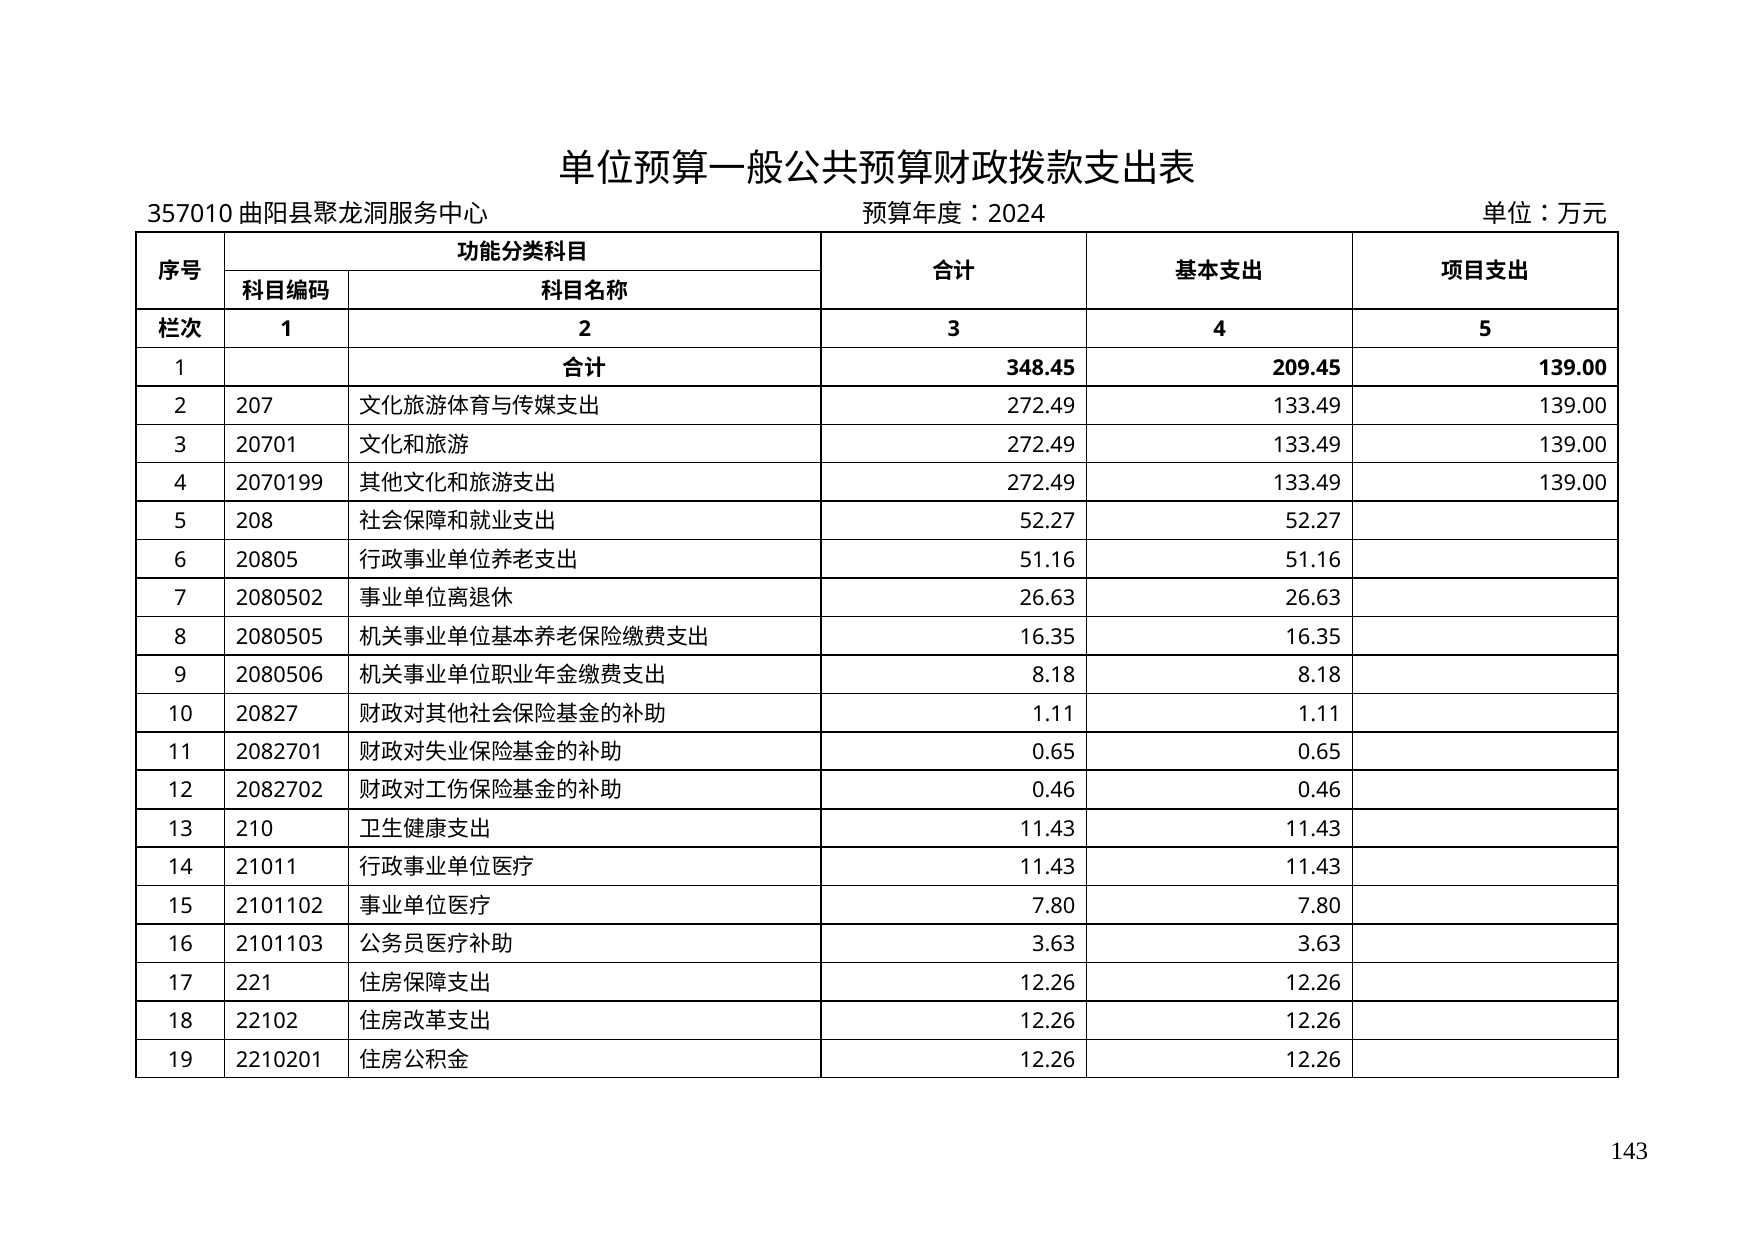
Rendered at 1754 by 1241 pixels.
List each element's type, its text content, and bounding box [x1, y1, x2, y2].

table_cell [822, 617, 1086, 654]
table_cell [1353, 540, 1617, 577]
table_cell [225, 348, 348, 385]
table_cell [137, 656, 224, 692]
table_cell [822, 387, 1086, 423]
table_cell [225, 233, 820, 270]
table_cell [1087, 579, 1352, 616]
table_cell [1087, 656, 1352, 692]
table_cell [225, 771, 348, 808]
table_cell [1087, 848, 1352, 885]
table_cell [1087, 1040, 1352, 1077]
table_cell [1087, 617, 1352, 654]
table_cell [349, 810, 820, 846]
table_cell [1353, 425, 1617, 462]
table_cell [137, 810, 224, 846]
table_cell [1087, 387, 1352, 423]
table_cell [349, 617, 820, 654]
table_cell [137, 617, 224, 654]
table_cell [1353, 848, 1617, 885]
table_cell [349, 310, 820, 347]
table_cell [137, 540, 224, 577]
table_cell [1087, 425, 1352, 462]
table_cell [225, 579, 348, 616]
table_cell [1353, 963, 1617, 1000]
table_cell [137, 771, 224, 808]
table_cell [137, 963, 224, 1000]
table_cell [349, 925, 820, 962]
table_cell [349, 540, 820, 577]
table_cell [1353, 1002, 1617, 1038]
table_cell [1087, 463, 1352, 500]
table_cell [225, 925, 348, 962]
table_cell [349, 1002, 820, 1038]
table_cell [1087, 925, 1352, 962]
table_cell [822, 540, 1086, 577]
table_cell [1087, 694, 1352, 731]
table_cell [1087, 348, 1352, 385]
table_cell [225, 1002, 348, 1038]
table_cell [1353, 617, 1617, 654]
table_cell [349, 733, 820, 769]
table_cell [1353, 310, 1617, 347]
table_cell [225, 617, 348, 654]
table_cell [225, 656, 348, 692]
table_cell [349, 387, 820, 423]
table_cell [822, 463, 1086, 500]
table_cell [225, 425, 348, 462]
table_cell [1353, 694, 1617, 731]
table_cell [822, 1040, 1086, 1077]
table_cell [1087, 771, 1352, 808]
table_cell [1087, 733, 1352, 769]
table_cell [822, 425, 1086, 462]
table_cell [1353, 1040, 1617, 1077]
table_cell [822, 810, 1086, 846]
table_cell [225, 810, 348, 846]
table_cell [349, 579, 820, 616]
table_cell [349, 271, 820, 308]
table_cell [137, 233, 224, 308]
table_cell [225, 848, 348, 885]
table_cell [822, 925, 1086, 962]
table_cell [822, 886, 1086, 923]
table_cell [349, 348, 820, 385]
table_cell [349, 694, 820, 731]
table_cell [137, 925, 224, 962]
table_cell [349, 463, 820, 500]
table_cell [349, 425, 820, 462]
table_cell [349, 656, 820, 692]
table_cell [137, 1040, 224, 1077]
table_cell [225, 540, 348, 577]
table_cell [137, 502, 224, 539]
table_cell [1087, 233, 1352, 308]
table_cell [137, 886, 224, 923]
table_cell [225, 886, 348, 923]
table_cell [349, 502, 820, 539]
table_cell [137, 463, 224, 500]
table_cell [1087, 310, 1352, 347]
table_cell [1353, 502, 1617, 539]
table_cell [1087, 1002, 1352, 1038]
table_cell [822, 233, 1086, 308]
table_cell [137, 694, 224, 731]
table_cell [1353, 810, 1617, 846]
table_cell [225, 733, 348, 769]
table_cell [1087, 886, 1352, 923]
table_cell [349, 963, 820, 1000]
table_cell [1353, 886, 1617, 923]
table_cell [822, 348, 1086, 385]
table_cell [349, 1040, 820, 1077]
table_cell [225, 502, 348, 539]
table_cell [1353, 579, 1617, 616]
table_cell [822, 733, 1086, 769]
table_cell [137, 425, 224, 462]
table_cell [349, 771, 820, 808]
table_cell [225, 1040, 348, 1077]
text 单位预算一般公共预算财政拨款支出表 [106, 142, 1648, 193]
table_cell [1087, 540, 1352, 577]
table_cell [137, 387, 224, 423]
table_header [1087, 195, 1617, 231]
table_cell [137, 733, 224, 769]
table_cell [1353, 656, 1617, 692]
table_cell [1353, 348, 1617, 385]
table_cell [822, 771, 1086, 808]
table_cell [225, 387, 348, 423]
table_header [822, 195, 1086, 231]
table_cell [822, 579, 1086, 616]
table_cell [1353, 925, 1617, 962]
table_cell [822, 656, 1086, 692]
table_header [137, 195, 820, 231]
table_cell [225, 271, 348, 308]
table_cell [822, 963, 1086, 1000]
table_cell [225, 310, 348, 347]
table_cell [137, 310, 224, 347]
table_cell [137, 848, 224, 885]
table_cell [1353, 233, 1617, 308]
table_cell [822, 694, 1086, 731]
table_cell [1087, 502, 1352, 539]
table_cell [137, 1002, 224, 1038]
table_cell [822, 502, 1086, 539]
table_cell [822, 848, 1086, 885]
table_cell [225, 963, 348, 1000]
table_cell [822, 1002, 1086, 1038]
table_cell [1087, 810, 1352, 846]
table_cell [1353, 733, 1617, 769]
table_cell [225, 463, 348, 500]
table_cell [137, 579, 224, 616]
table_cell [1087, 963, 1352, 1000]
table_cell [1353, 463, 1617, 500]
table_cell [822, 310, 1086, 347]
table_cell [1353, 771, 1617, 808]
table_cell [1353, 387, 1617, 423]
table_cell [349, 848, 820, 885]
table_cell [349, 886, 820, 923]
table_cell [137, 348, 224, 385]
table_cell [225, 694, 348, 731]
